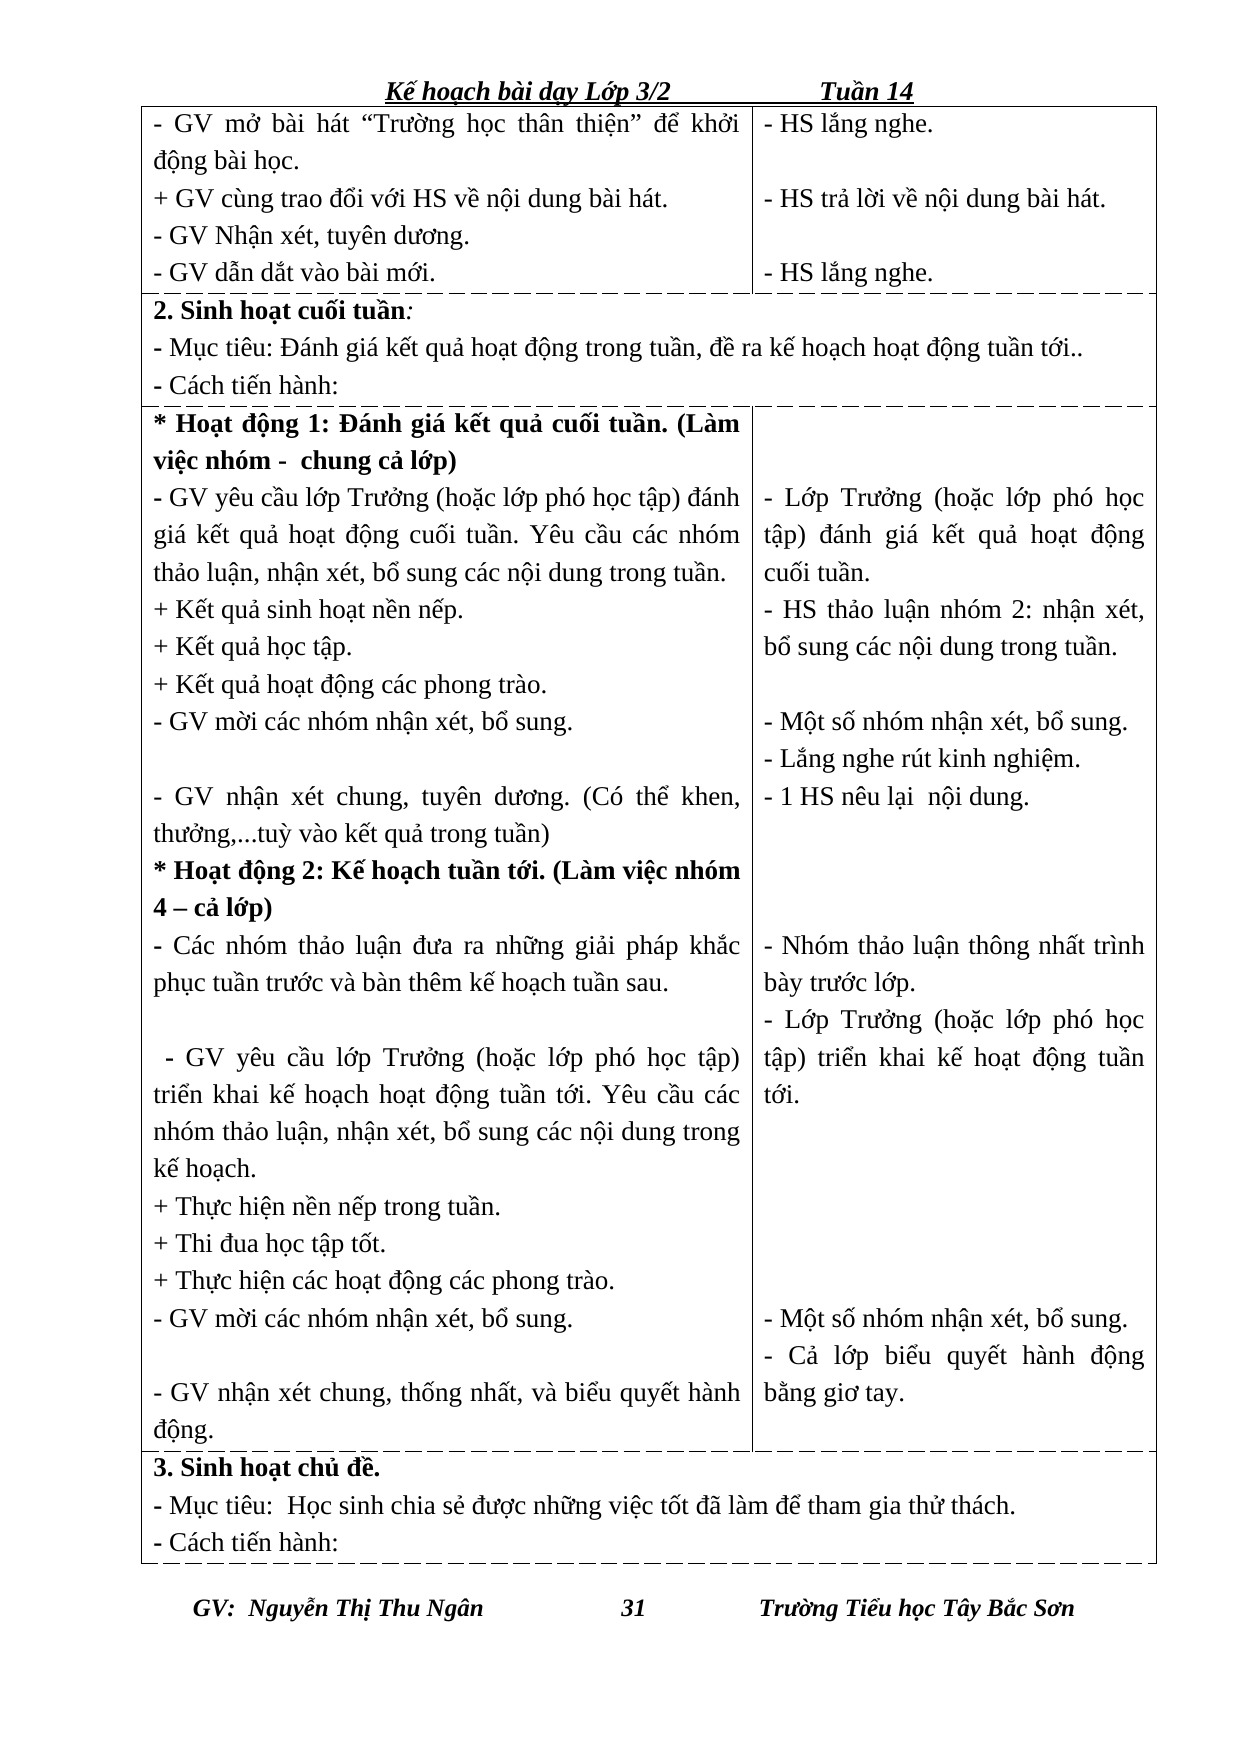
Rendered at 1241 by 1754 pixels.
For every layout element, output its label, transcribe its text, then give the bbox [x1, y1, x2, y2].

table_cell - GV mở bài hát “Trường học thân thiện” để khởi động bài học. + GV cùng trao đổi với HS về nội dung bài hát. - GV Nhận xét, tuyên dương. - GV dẫn dắt vào bài mới. [142, 107, 752, 293]
table_cell 2. Sinh hoạt cuối tuần: - Mục tiêu: Đánh giá kết quả hoạt động trong tuần, đề ra kế hoạch hoạt động tuần tới.. - Cách tiến hành: [142, 293, 1156, 406]
table_cell * Hoạt động 1: Đánh giá kết quả cuối tuần. (Làm việc nhóm - chung cả lớp) - GV yêu cầu lớp Trưởng (hoặc lớp phó học tập) đánh giá kết quả hoạt động cuối tuần. Yêu cầu các nhóm thảo luận, nhận xét, bổ sung các nội dung trong tuần. + Kết quả sinh hoạt nền nếp. + Kết quả học tập. + Kết quả hoạt động các phong trào. - GV mời các nhóm nhận xét, bổ sung. - GV nhận xét chung, tuyên dương. (Có thể khen, thưởng,...tuỳ vào kết quả trong tuần) * Hoạt động 2: Kế hoạch tuần tới. (Làm việc nhóm 4 – cả lớp) - Các nhóm thảo luận đưa ra những giải pháp khắc phục tuần trước và bàn thêm kế hoạch tuần sau. - GV yêu cầu lớp Trưởng (hoặc lớp phó học tập) triển khai kế hoạch hoạt động tuần tới. Yêu cầu các nhóm thảo luận, nhận xét, bổ sung các nội dung trong kế hoạch. + Thực hiện nền nếp trong tuần. + Thi đua học tập tốt. + Thực hiện các hoạt động các phong trào. - GV mời các nhóm nhận xét, bổ sung. - GV nhận xét chung, thống nhất, và biểu quyết hành động. [142, 406, 752, 1451]
table_cell 3. Sinh hoạt chủ đề. - Mục tiêu: Học sinh chia sẻ được những việc tốt đã làm để tham gia thử thách. - Cách tiến hành: [142, 1451, 1156, 1563]
table_cell - HS lắng nghe. - HS trả lời về nội dung bài hát. - HS lắng nghe. [753, 107, 1156, 293]
table_cell - Lớp Trưởng (hoặc lớp phó học tập) đánh giá kết quả hoạt động cuối tuần. - HS thảo luận nhóm 2: nhận xét, bổ sung các nội dung trong tuần. - Một số nhóm nhận xét, bổ sung. - Lắng nghe rút kinh nghiệm. - 1 HS nêu lại nội dung. - Nhóm thảo luận thông nhất trình bày trước lớp. - Lớp Trưởng (hoặc lớp phó học tập) triển khai kế hoạt động tuần tới. - Một số nhóm nhận xét, bổ sung. - Cả lớp biểu quyết hành động bằng giơ tay. [753, 406, 1156, 1451]
